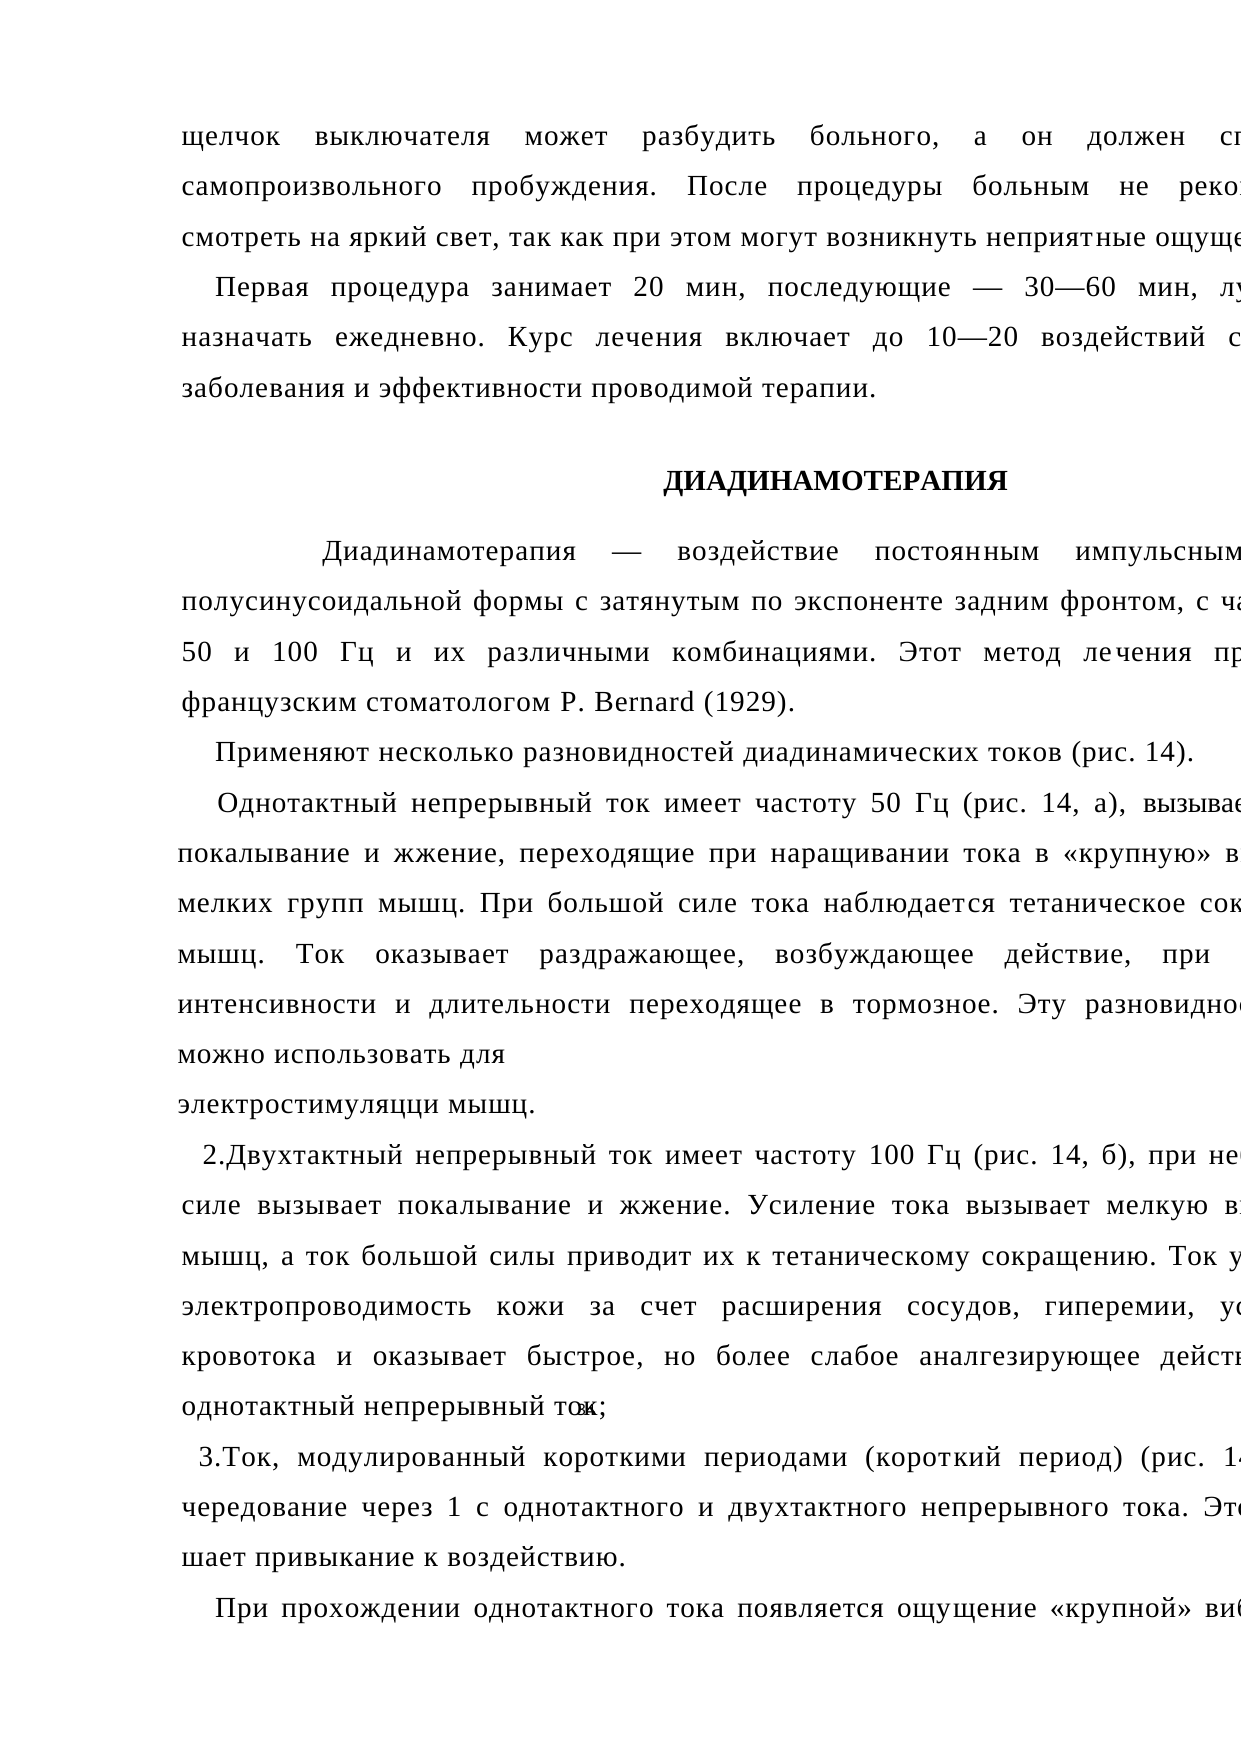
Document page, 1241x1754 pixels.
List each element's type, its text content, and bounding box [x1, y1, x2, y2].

text ДИАДИНАМОТЕРАПИЯ [181, 463, 1240, 496]
text Однотактный непрерывный ток имеет частоту 50 Гц (рис. 14, а), вызывает легкое покалывание и жжение, переходящие при наращивании тока в «крупную» вибрацию мелких групп мышц. При большой силе тока наблюдается тетаническое сокращение мышц. Ток оказывает раздражающее, возбуждающее действие, при большой интенсивности и длительности переходящее в тормозное. Эту разновидность тока можно использовать для [177, 785, 1240, 1070]
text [181, 118, 1240, 252]
text электростимуляцци мышц. [177, 1087, 1240, 1120]
text Диадинамотерапия — воздействие постоянным импульсным током полусинусоидальной формы с затянутым по экспоненте задним фронтом, с частотами 50 и 100 Гц и их различными комбинациями. Этот метод лечения предложен французским стоматологом P. Bernard (1929). [181, 533, 1240, 718]
text 2.Двухтактный непрерывный ток имеет частоту 100 Гц (рис. 14, б), при небольшой силе вызывает покалывание и жжение. Усиление тока вызывает мелкую вибрацию мышц, а ток большой силы приводит их к тетаническому сокращению. Ток улучшает электропроводимость кожи за счет расширения сосудов, гиперемии, ускорения кровотока и оказывает быстрое, но более слабое аналгезирующее действие, чем однотактный непрерывный ток; [181, 1137, 1240, 1422]
text Первая процедура занимает 20 мин, последующие — 30—60 мин, лучше их назначать ежедневно. Курс лечения включает до 10—20 воздействий с учетом заболевания и эффективности проводимой терапии. [181, 269, 1240, 403]
text 3.Ток, модулированный короткими периодами (короткий период) (рис. 14, г), — чередование через 1 с однотактного и двухтактного непрерывного тока. Это уменьшает привыкание к воздействию. [181, 1439, 1240, 1573]
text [181, 1590, 1240, 1623]
text Применяют несколько разновидностей диадинамических токов (рис. 14). [181, 734, 1240, 768]
